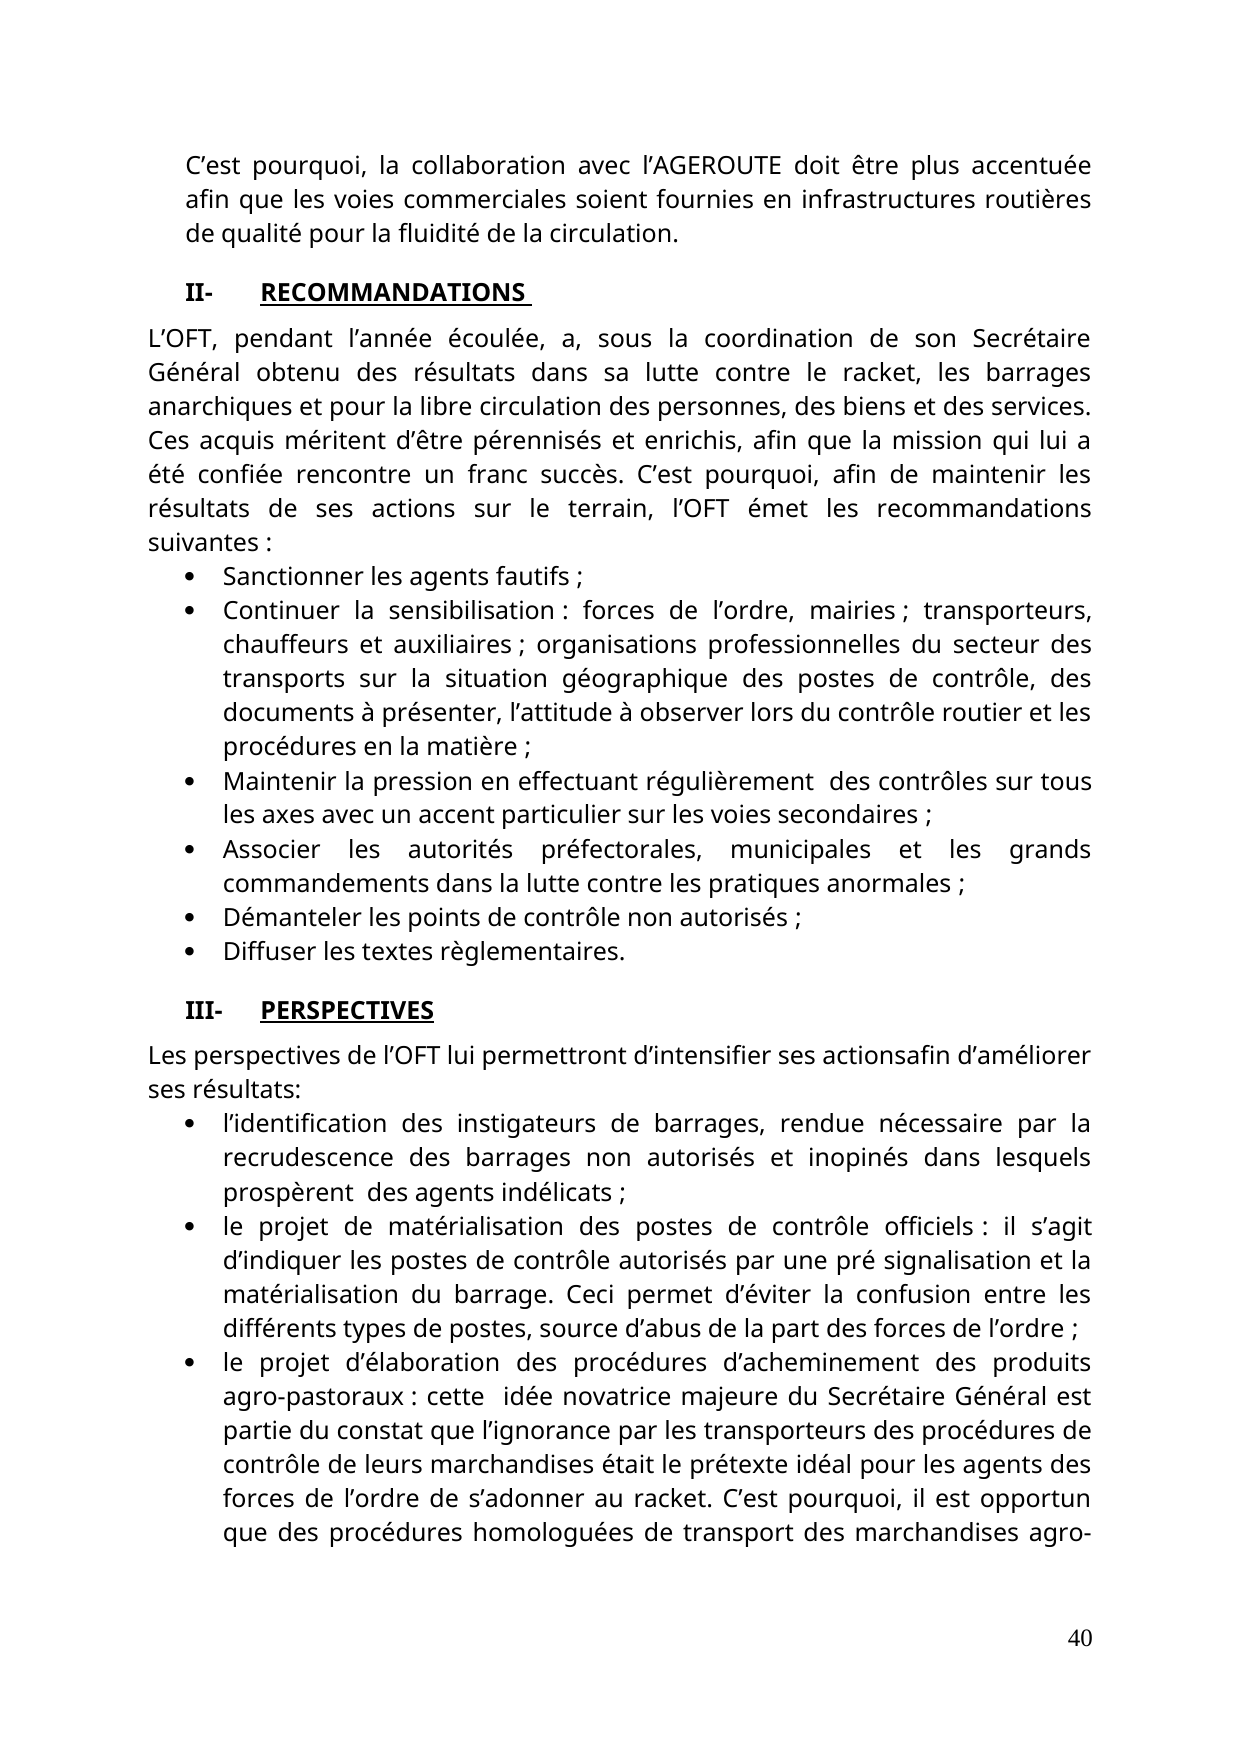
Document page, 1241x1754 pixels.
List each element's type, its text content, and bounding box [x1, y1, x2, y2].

list Sanctionner les agents fautifs ; [185, 559, 1092, 593]
list Démanteler les points de contrôle non autorisés ; [185, 899, 1092, 933]
list Diffuser les textes règlementaires. [185, 933, 1092, 967]
text L’OFT, pendant l’année écoulée, a, sous la coordination de son Secrétaire Général obtenu des résultats dans sa lutte contre le racket, les barrages anarchiques et pour la libre circulation des personnes, des biens et des services. Ces acquis méritent d’être pérennisés et enrichis, afin que la mission qui lui a été confiée rencontre un franc succès. C’est pourquoi, afin de maintenir les résultats de ses actions sur le terrain, l’OFT émet les recommandations suivantes : [148, 320, 1092, 559]
text C’est pourquoi, la collaboration avec l’AGEROUTE doit être plus accentuée afin que les voies commerciales soient fournies en infrastructures routières de qualité pour la fluidité de la circulation. [185, 148, 1092, 250]
list Associer les autorités préfectorales, municipales et les grands commandements dans la lutte contre les pratiques anormales ; [185, 831, 1092, 899]
list l’identification des instigateurs de barrages, rendue nécessaire par la recrudescence des barrages non autorisés et inopinés dans lesquels prospèrent des agents indélicats ; [185, 1106, 1092, 1208]
subtitle RECOMMANDATIONS [185, 275, 1092, 309]
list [185, 1344, 1092, 1549]
list Maintenir la pression en effectuant régulièrement des contrôles sur tous les axes avec un accent particulier sur les voies secondaires ; [185, 763, 1092, 831]
list Continuer la sensibilisation : forces de l’ordre, mairies ; transporteurs, chauffeurs et auxiliaires ; organisations professionnelles du secteur des transports sur la situation géographique des postes de contrôle, des documents à présenter, l’attitude à observer lors du contrôle routier et les procédures en la matière ; [185, 593, 1092, 763]
text Les perspectives de l’OFT lui permettront d’intensifier ses actionsafin d’améliorer ses résultats: [148, 1038, 1092, 1106]
subtitle PERSPECTIVES [185, 992, 1092, 1027]
list le projet de matérialisation des postes de contrôle officiels : il s’agit d’indiquer les postes de contrôle autorisés par une pré signalisation et la matérialisation du barrage. Ceci permet d’éviter la confusion entre les différents types de postes, source d’abus de la part des forces de l’ordre ; [185, 1208, 1092, 1344]
